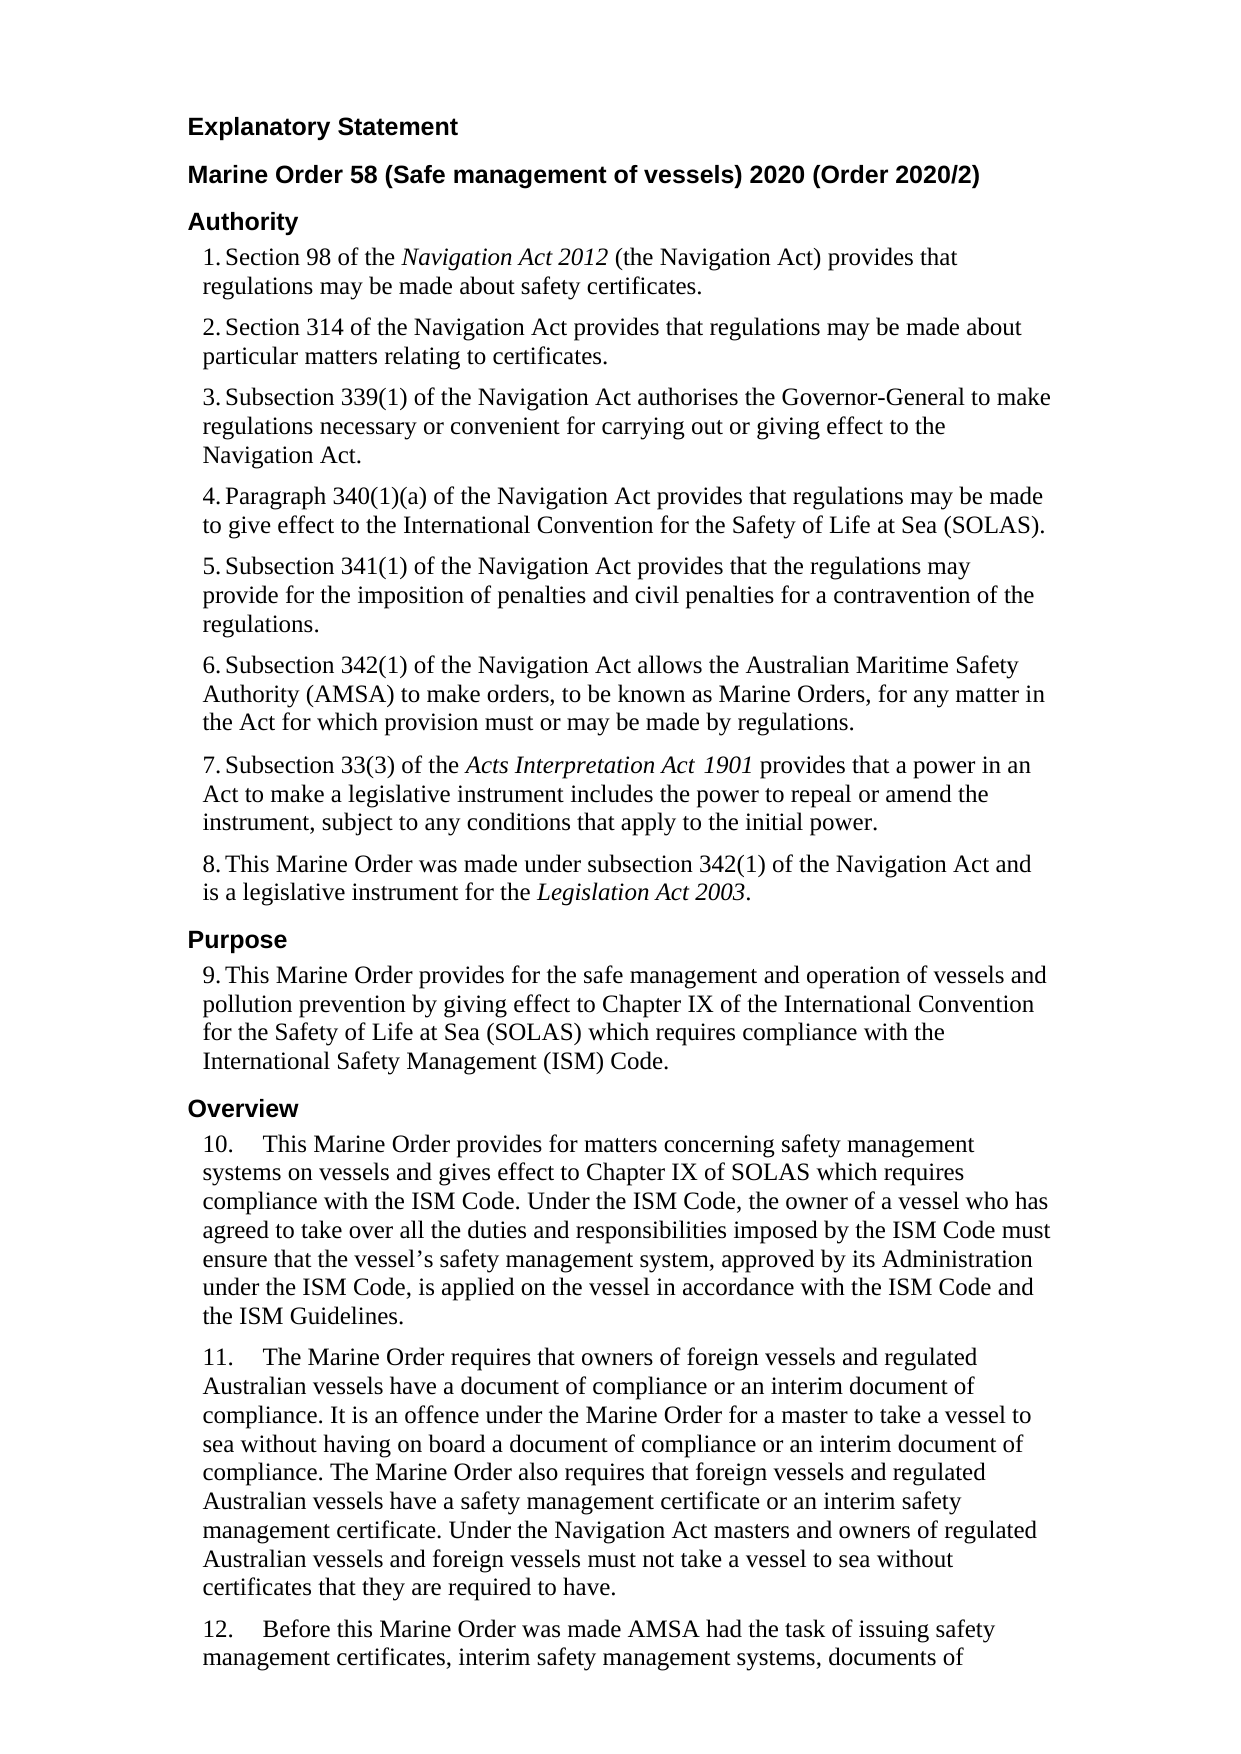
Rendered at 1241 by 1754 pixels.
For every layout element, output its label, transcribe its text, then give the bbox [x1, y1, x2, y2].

text Subsection 341(1) of the Navigation Act provides that the regulations may provide for the imposition of penalties and civil penalties for a contravention of the regulations. [202, 551, 1053, 637]
text This Marine Order provides for matters concerning safety management systems on vessels and gives effect to Chapter IX of SOLAS which requires compliance with the ISM Code. Under the ISM Code, the owner of a vessel who has agreed to take over all the duties and responsibilities imposed by the ISM Code must ensure that the vessel’s safety management system, approved by its Administration under the ISM Code, is applied on the vessel in accordance with the ISM Code and the ISM Guidelines. [202, 1129, 1053, 1330]
text Subsection 339(1) of the Navigation Act authorises the Governor-General to make regulations necessary or convenient for carrying out or giving effect to the Navigation Act. [202, 382, 1053, 469]
text The Marine Order requires that owners of foreign vessels and regulated Australian vessels have a document of compliance or an interim document of compliance. It is an offence under the Marine Order for a master to take a vessel to sea without having on board a document of compliance or an interim document of compliance. The Marine Order also requires that foreign vessels and regulated Australian vessels have a safety management certificate or an interim safety management certificate. Under the Navigation Act masters and owners of regulated Australian vessels and foreign vessels must not take a vessel to sea without certificates that they are required to have. [202, 1342, 1053, 1601]
subtitle Authority [187, 207, 1053, 236]
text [202, 1614, 1053, 1671]
text This Marine Order was made under subsection 342(1) of the Navigation Act and is a legislative instrument for the Legislation Act 2003. [202, 849, 1053, 906]
subtitle Overview [187, 1094, 1053, 1122]
text Section 314 of the Navigation Act provides that regulations may be made about particular matters relating to certificates. [202, 312, 1053, 370]
text Subsection 342(1) of the Navigation Act allows the Australian Maritime Safety Authority (AMSA) to make orders, to be known as Marine Orders, for any matter in the Act for which provision must or may be made by regulations. [202, 650, 1053, 736]
subtitle Marine Order 58 (Safe management of vessels) 2020 (Order 2020/2) [187, 160, 1053, 189]
text This Marine Order provides for the safe management and operation of vessels and pollution prevention by giving effect to Chapter IX of the International Convention for the Safety of Life at Sea (SOLAS) which requires compliance with the International Safety Management (ISM) Code. [202, 960, 1053, 1075]
text Section 98 of the Navigation Act 2012 (the Navigation Act) provides that regulations may be made about safety certificates. [202, 242, 1053, 300]
text Paragraph 340(1)(a) of the Navigation Act provides that regulations may be made to give effect to the International Convention for the Safety of Life at Sea (SOLAS). [202, 481, 1053, 539]
subtitle Explanatory Statement [187, 112, 1053, 141]
text Subsection 33(3) of the Acts Interpretation Act 1901 provides that a power in an Act to make a legislative instrument includes the power to repeal or amend the instrument, subject to any conditions that apply to the initial power. [202, 749, 1053, 836]
subtitle Purpose [187, 925, 1053, 954]
